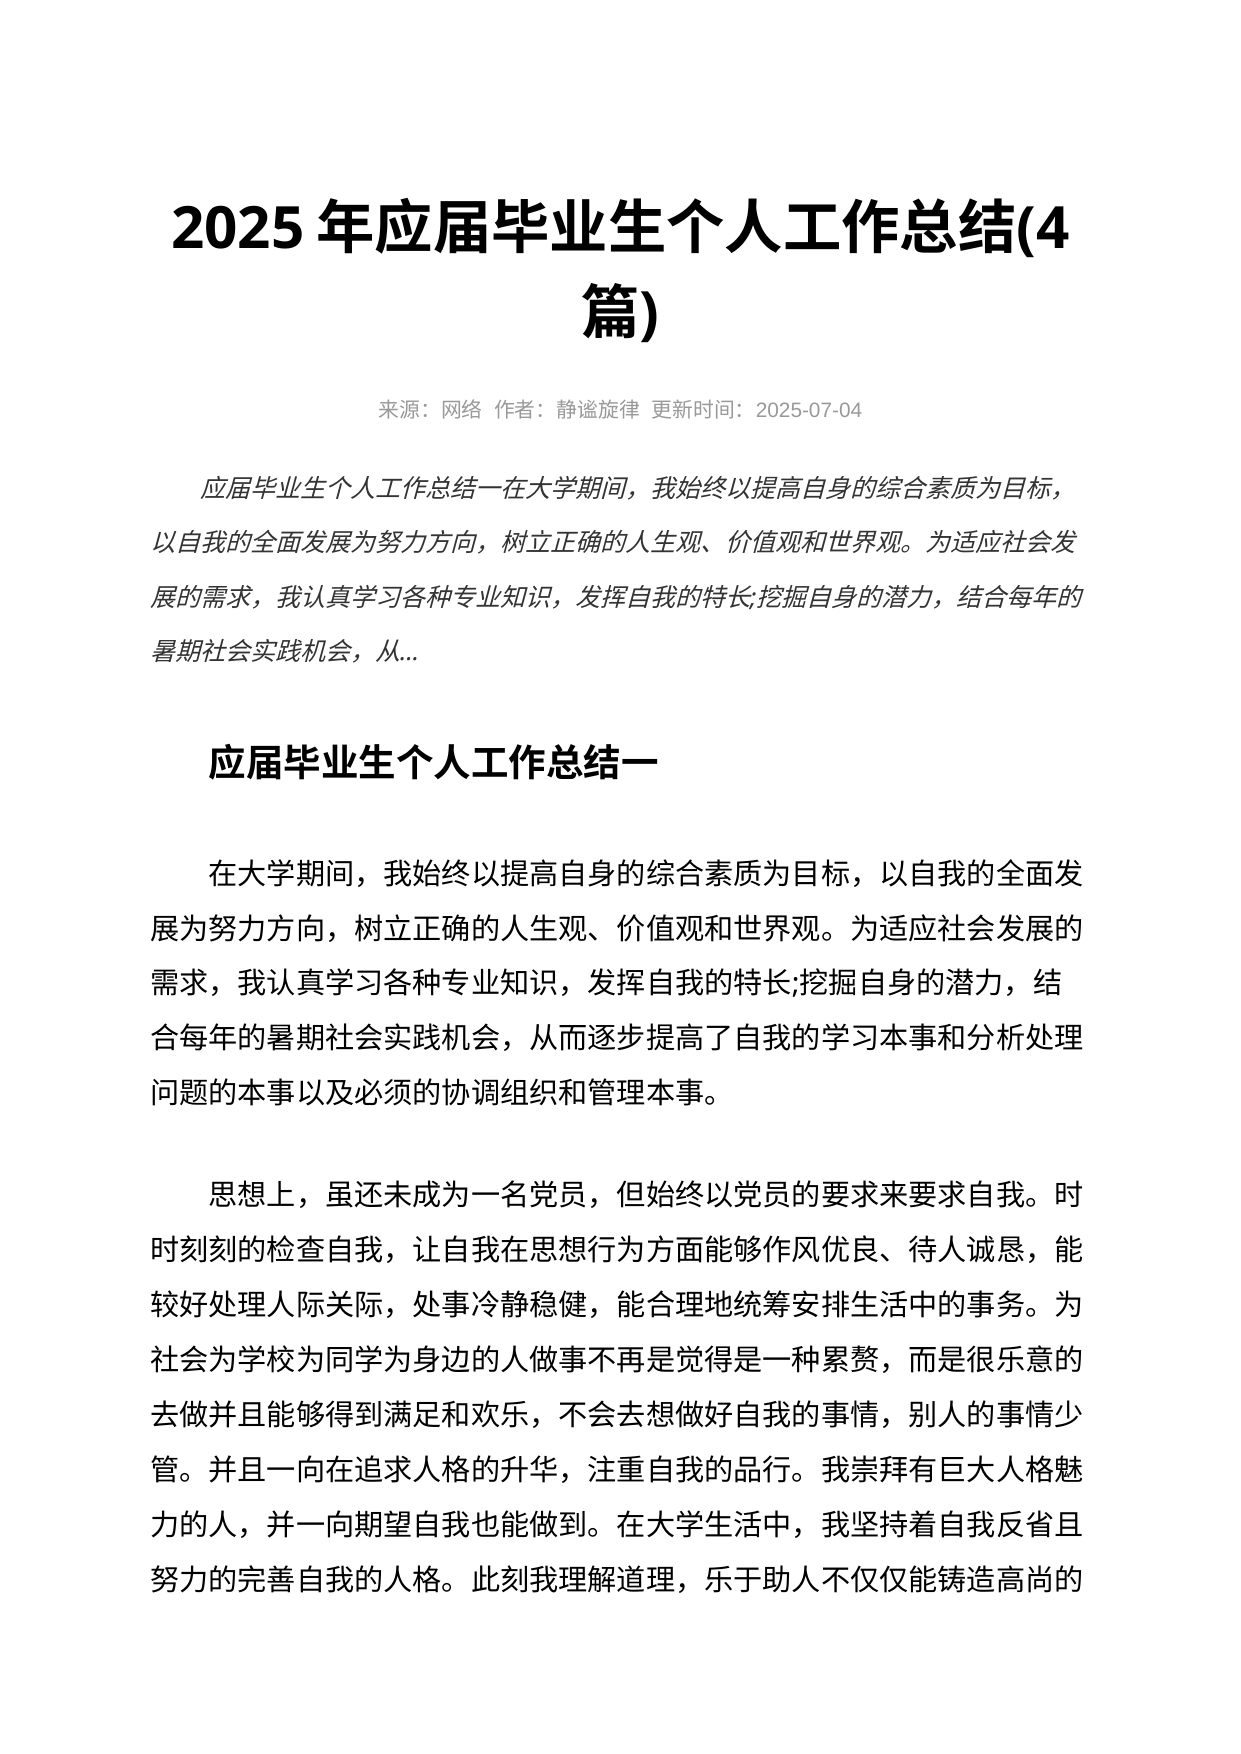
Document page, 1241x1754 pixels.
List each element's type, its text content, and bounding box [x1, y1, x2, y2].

subtitle 2025年应届毕业生个人工作总结(4篇) [150, 181, 1090, 351]
text 应届毕业生个人工作总结一 [150, 733, 1090, 787]
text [150, 1172, 1090, 1598]
text 在大学期间，我始终以提高自身的综合素质为目标，以自我的全面发展为努力方向，树立正确的人生观、价值观和世界观。为适应社会发展的需求，我认真学习各种专业知识，发挥自我的特长;挖掘自身的潜力，结合每年的暑期社会实践机会，从而逐步提高了自我的学习本事和分析处理问题的本事以及必须的协调组织和管理本事。 [150, 850, 1090, 1112]
text 应届毕业生个人工作总结一在大学期间，我始终以提高自身的综合素质为目标，以自我的全面发展为努力方向，树立正确的人生观、价值观和世界观。为适应社会发展的需求，我认真学习各种专业知识，发挥自我的特长;挖掘自身的潜力，结合每年的暑期社会实践机会，从... [150, 468, 1090, 668]
text 来源：网络 作者：静谧旋律 更新时间：2025-07-04 [150, 398, 1090, 422]
